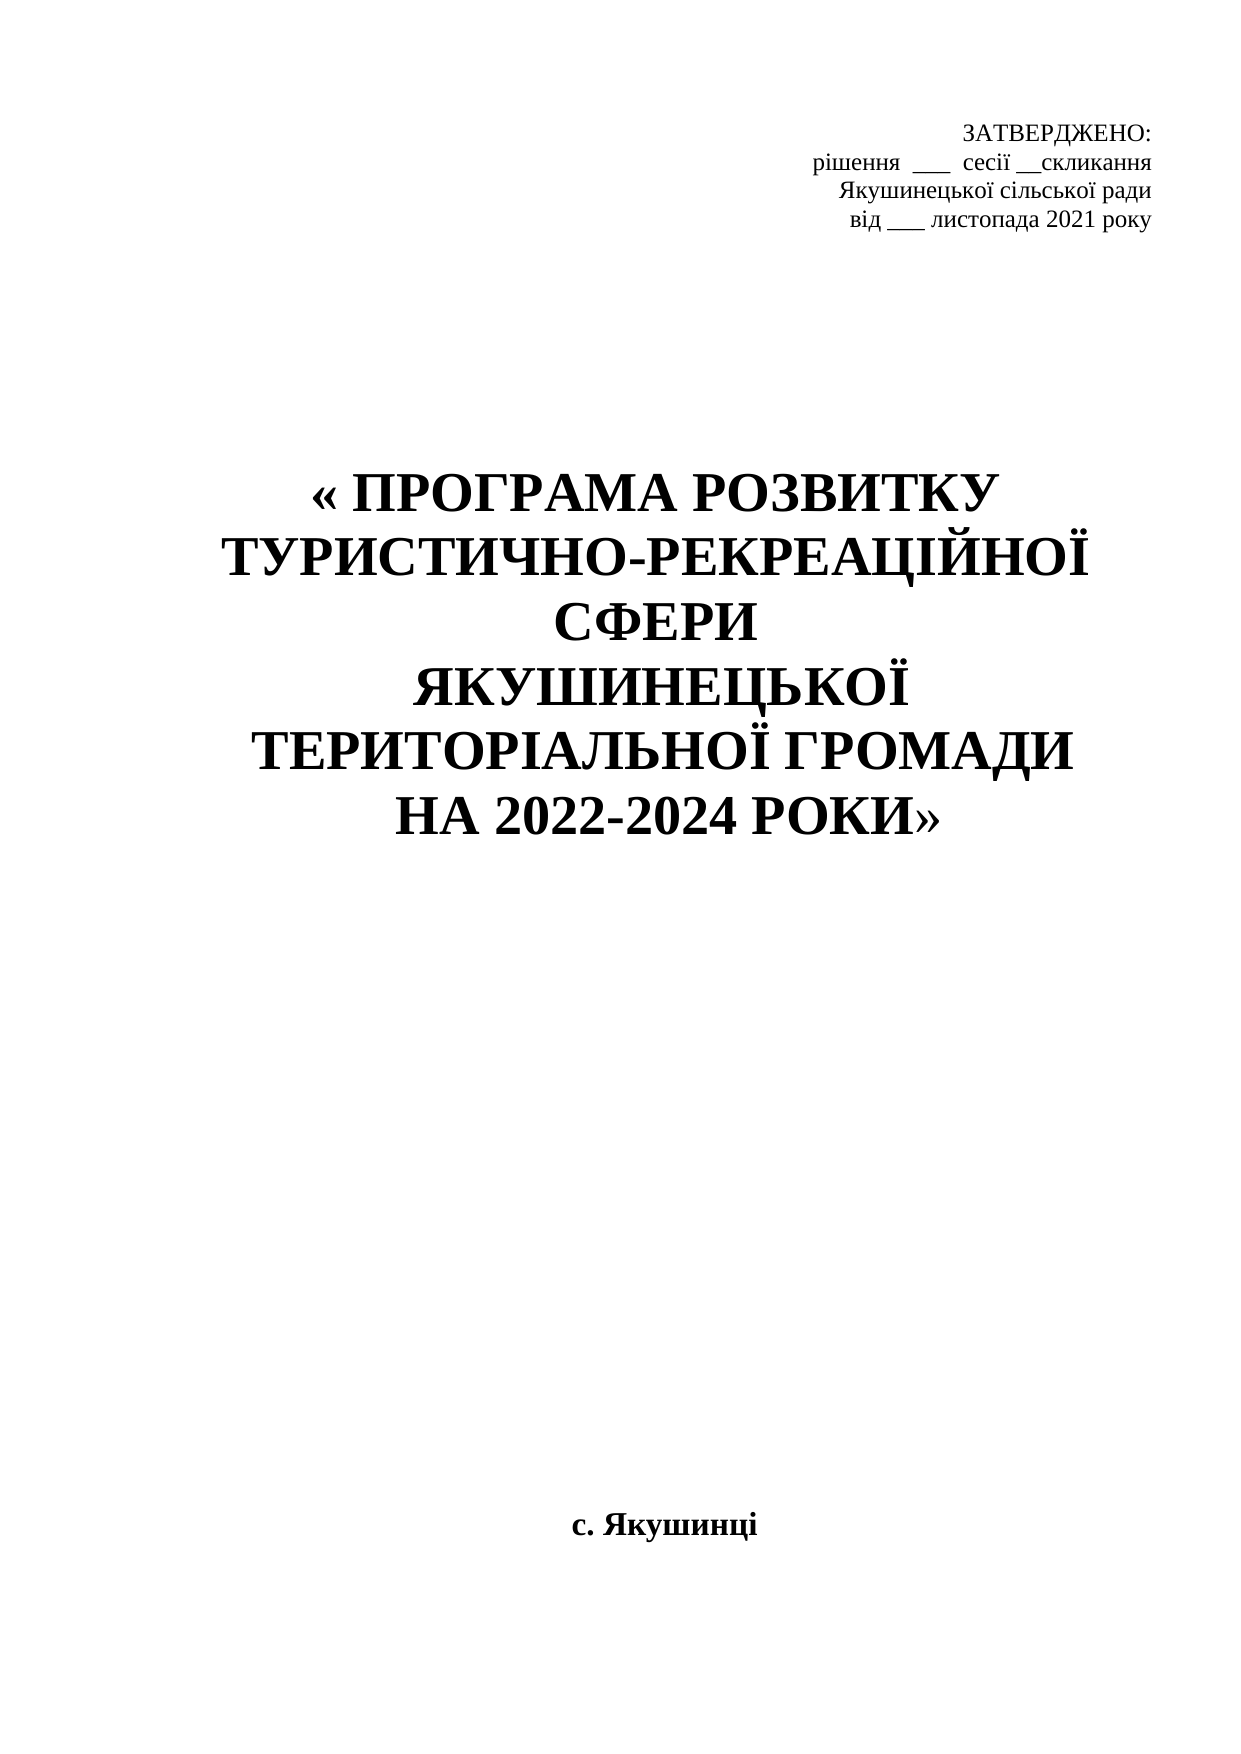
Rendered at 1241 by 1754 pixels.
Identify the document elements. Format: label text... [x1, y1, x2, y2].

text НА 2022-2024 РОКИ» [177, 782, 1152, 847]
text від ___ листопада 2021 року [812, 204, 1152, 233]
text ЗАТВЕРДЖЕНО: рішення ___ сесії __скликання Якушинецької сільської ради [753, 118, 1152, 204]
text « ПРОГРАМА РОЗВИТКУ ТУРИСТИЧНО-РЕКРЕАЦІЙНОЇ СФЕРИ [162, 458, 1149, 652]
text ЯКУШИНЕЦЬКОЇ ТЕРИТОРІАЛЬНОЇ ГРОМАДИ [177, 652, 1152, 782]
text с. Якушинці [177, 1504, 1152, 1543]
